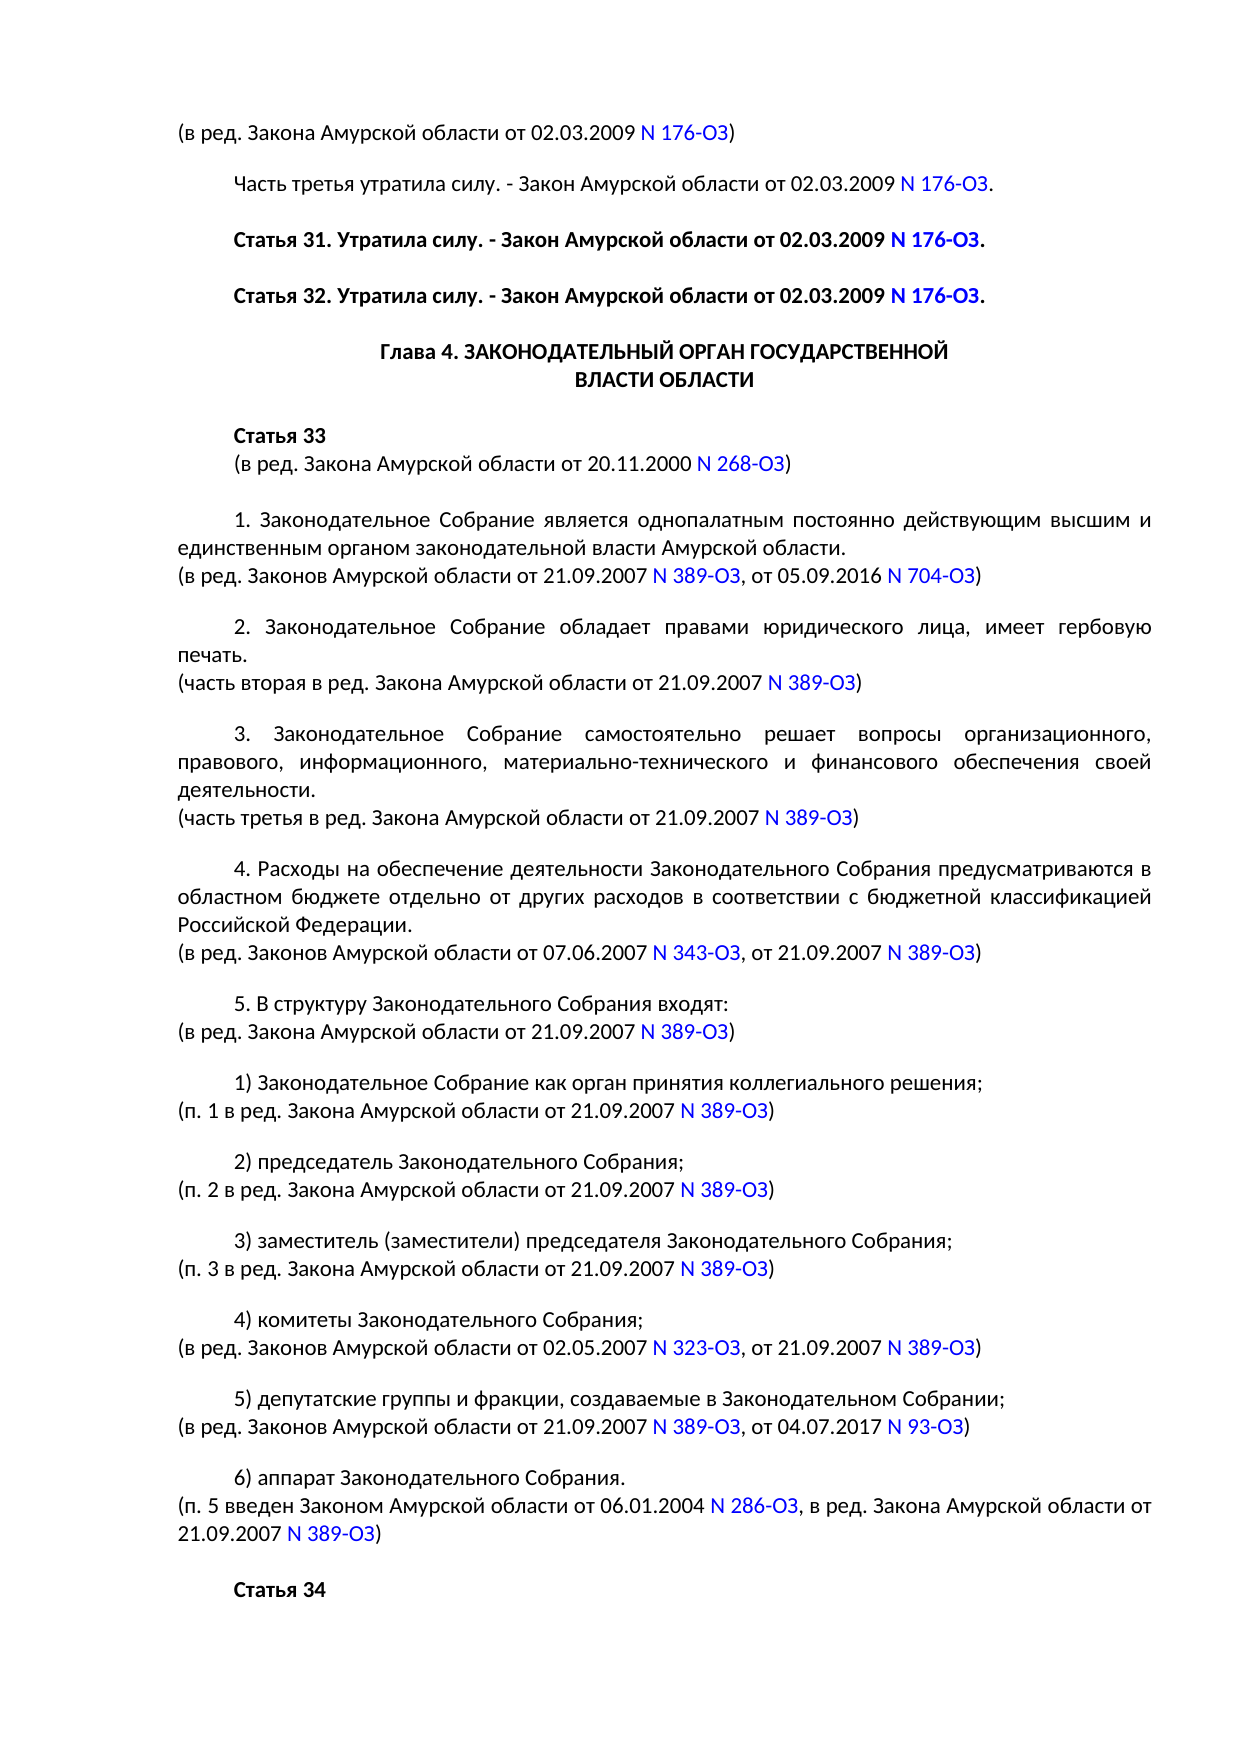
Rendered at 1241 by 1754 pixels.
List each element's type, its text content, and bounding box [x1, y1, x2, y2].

text 4. Расходы на обеспечение деятельности Законодательного Собрания предусматриваются в областном бюджете отдельно от других расходов в соответствии с бюджетной классификацией Российской Федерации. [177, 854, 1152, 938]
text 6) аппарат Законодательного Собрания. [177, 1463, 1152, 1491]
text 1. Законодательное Собрание является однопалатным постоянно действующим высшим и единственным органом законодательной власти Амурской области. [177, 505, 1152, 561]
text (в ред. Законов Амурской области от 07.06.2007 N 343-ОЗ, от 21.09.2007 N 389-ОЗ) [177, 938, 1152, 966]
title Статья 32. Утратила силу. - Закон Амурской области от 02.03.2009 N 176-ОЗ. [177, 281, 1152, 309]
text 1) Законодательное Собрание как орган принятия коллегиального решения; [177, 1068, 1152, 1096]
text 3) заместитель (заместители) председателя Законодательного Собрания; [177, 1226, 1152, 1254]
text 2. Законодательное Собрание обладает правами юридического лица, имеет гербовую печать. [177, 612, 1152, 668]
text (часть вторая в ред. Закона Амурской области от 21.09.2007 N 389-ОЗ) [177, 668, 1152, 696]
text (в ред. Закона Амурской области от 20.11.2000 N 268-ОЗ) [177, 449, 1152, 477]
text (п. 2 в ред. Закона Амурской области от 21.09.2007 N 389-ОЗ) [177, 1175, 1152, 1203]
text (в ред. Законов Амурской области от 02.05.2007 N 323-ОЗ, от 21.09.2007 N 389-ОЗ) [177, 1333, 1152, 1361]
title Глава 4. ЗАКОНОДАТЕЛЬНЫЙ ОРГАН ГОСУДАРСТВЕННОЙ [177, 337, 1152, 365]
text Часть третья утратила силу. - Закон Амурской области от 02.03.2009 N 176-ОЗ. [177, 169, 1152, 197]
text (п. 1 в ред. Закона Амурской области от 21.09.2007 N 389-ОЗ) [177, 1096, 1152, 1124]
title Статья 33 [177, 421, 1152, 449]
title ВЛАСТИ ОБЛАСТИ [177, 365, 1152, 393]
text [177, 118, 1152, 146]
text 4) комитеты Законодательного Собрания; [177, 1305, 1152, 1333]
text 5. В структуру Законодательного Собрания входят: [177, 989, 1152, 1017]
text (в ред. Законов Амурской области от 21.09.2007 N 389-ОЗ, от 05.09.2016 N 704-ОЗ) [177, 561, 1152, 589]
text (п. 5 введен Законом Амурской области от 06.01.2004 N 286-ОЗ, в ред. Закона Амурской области от 21.09.2007 N 389-ОЗ) [177, 1491, 1152, 1547]
title Статья 31. Утратила силу. - Закон Амурской области от 02.03.2009 N 176-ОЗ. [177, 225, 1152, 253]
text (п. 3 в ред. Закона Амурской области от 21.09.2007 N 389-ОЗ) [177, 1254, 1152, 1282]
text (часть третья в ред. Закона Амурской области от 21.09.2007 N 389-ОЗ) [177, 803, 1152, 831]
text 3. Законодательное Собрание самостоятельно решает вопросы организационного, правового, информационного, материально-технического и финансового обеспечения своей деятельности. [177, 719, 1152, 803]
text (в ред. Законов Амурской области от 21.09.2007 N 389-ОЗ, от 04.07.2017 N 93-ОЗ) [177, 1412, 1152, 1440]
text (в ред. Закона Амурской области от 21.09.2007 N 389-ОЗ) [177, 1017, 1152, 1045]
title Статья 34 [177, 1575, 1152, 1603]
text 2) председатель Законодательного Собрания; [177, 1147, 1152, 1175]
text 5) депутатские группы и фракции, создаваемые в Законодательном Собрании; [177, 1384, 1152, 1412]
